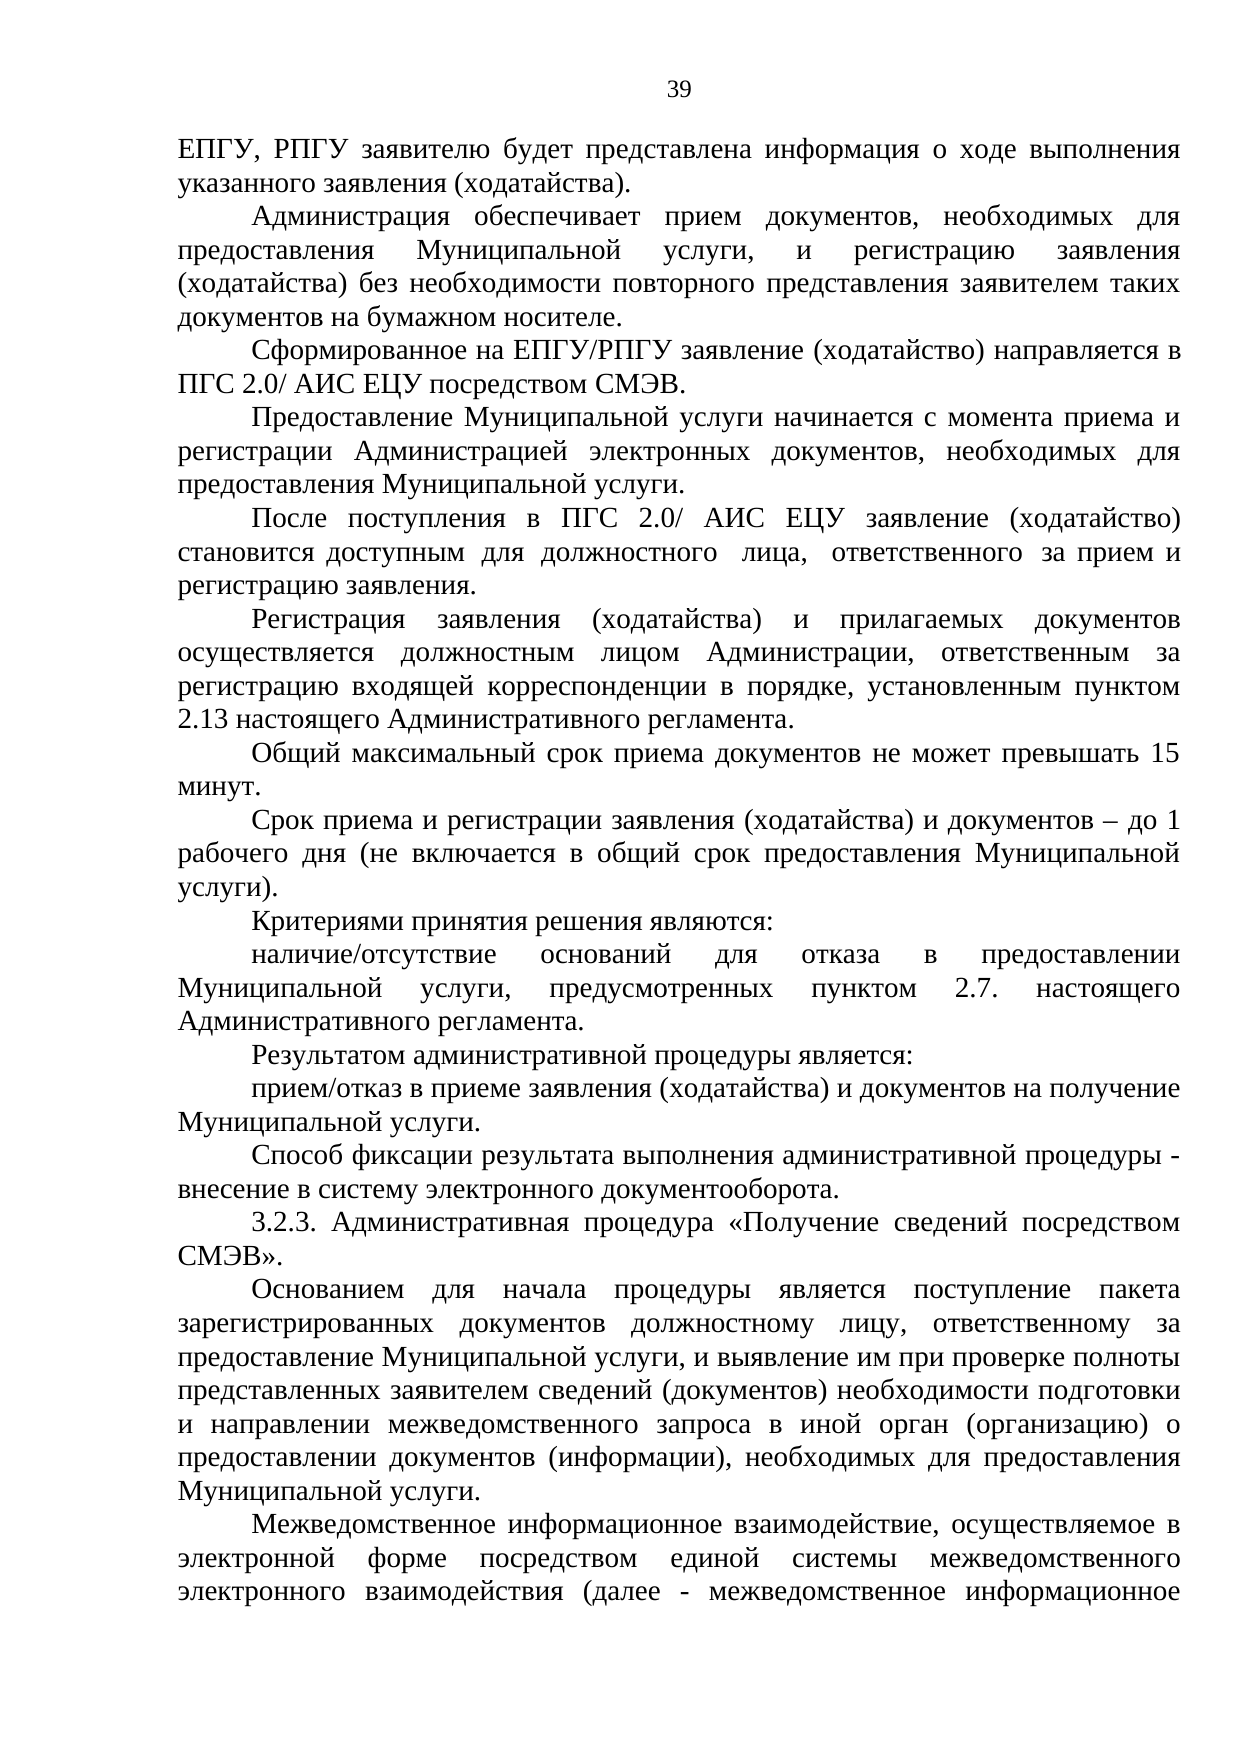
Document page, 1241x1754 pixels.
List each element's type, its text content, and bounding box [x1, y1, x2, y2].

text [177, 131, 1181, 198]
text После поступления в ПГС 2.0/ АИС ЕЦУ заявление (ходатайство) становится доступным для должностного лица, ответственного за прием и регистрацию заявления. [177, 500, 1181, 601]
text Администрация обеспечивает прием документов, необходимых для предоставления Муниципальной услуги, и регистрацию заявления (ходатайства) без необходимости повторного представления заявителем таких документов на бумажном носителе. [177, 198, 1181, 332]
text Срок приема и регистрации заявления (ходатайства) и документов – до 1 рабочего дня (не включается в общий срок предоставления Муниципальной услуги). [177, 802, 1181, 903]
text прием/отказ в приеме заявления (ходатайства) и документов на получение Муниципальной услуги. [177, 1070, 1181, 1137]
text Регистрация заявления (ходатайства) и прилагаемых документов осуществляется должностным лицом Администрации, ответственным за регистрацию входящей корреспонденции в порядке, установленным пунктом 2.13 настоящего Административного регламента. [177, 601, 1181, 735]
text Предоставление Муниципальной услуги начинается с момента приема и регистрации Администрацией электронных документов, необходимых для предоставления Муниципальной услуги. [177, 399, 1181, 500]
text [177, 1506, 1181, 1607]
text наличие/отсутствие оснований для отказа в предоставлении Муниципальной услуги, предусмотренных пунктом 2.7. настоящего Административного регламента. [177, 936, 1181, 1037]
text Результатом административной процедуры является: [177, 1037, 1181, 1070]
text Способ фиксации результата выполнения административной процедуры - внесение в систему электронного документооборота. [177, 1137, 1181, 1204]
text Критериями принятия решения являются: [177, 903, 1181, 936]
text Основанием для начала процедуры является поступление пакета зарегистрированных документов должностному лицу, ответственному за предоставление Муниципальной услуги, и выявление им при проверке полноты представленных заявителем сведений (документов) необходимости подготовки и направлении межведомственного запроса в иной орган (организацию) о предоставлении документов (информации), необходимых для предоставления Муниципальной услуги. [177, 1272, 1181, 1506]
text Общий максимальный срок приема документов не может превышать 15 минут. [177, 735, 1181, 802]
text 3.2.3. Административная процедура «Получение сведений посредством СМЭВ». [177, 1204, 1181, 1272]
text Сформированное на ЕПГУ/РПГУ заявление (ходатайство) направляется в ПГС 2.0/ АИС ЕЦУ посредством СМЭВ. [177, 332, 1181, 399]
